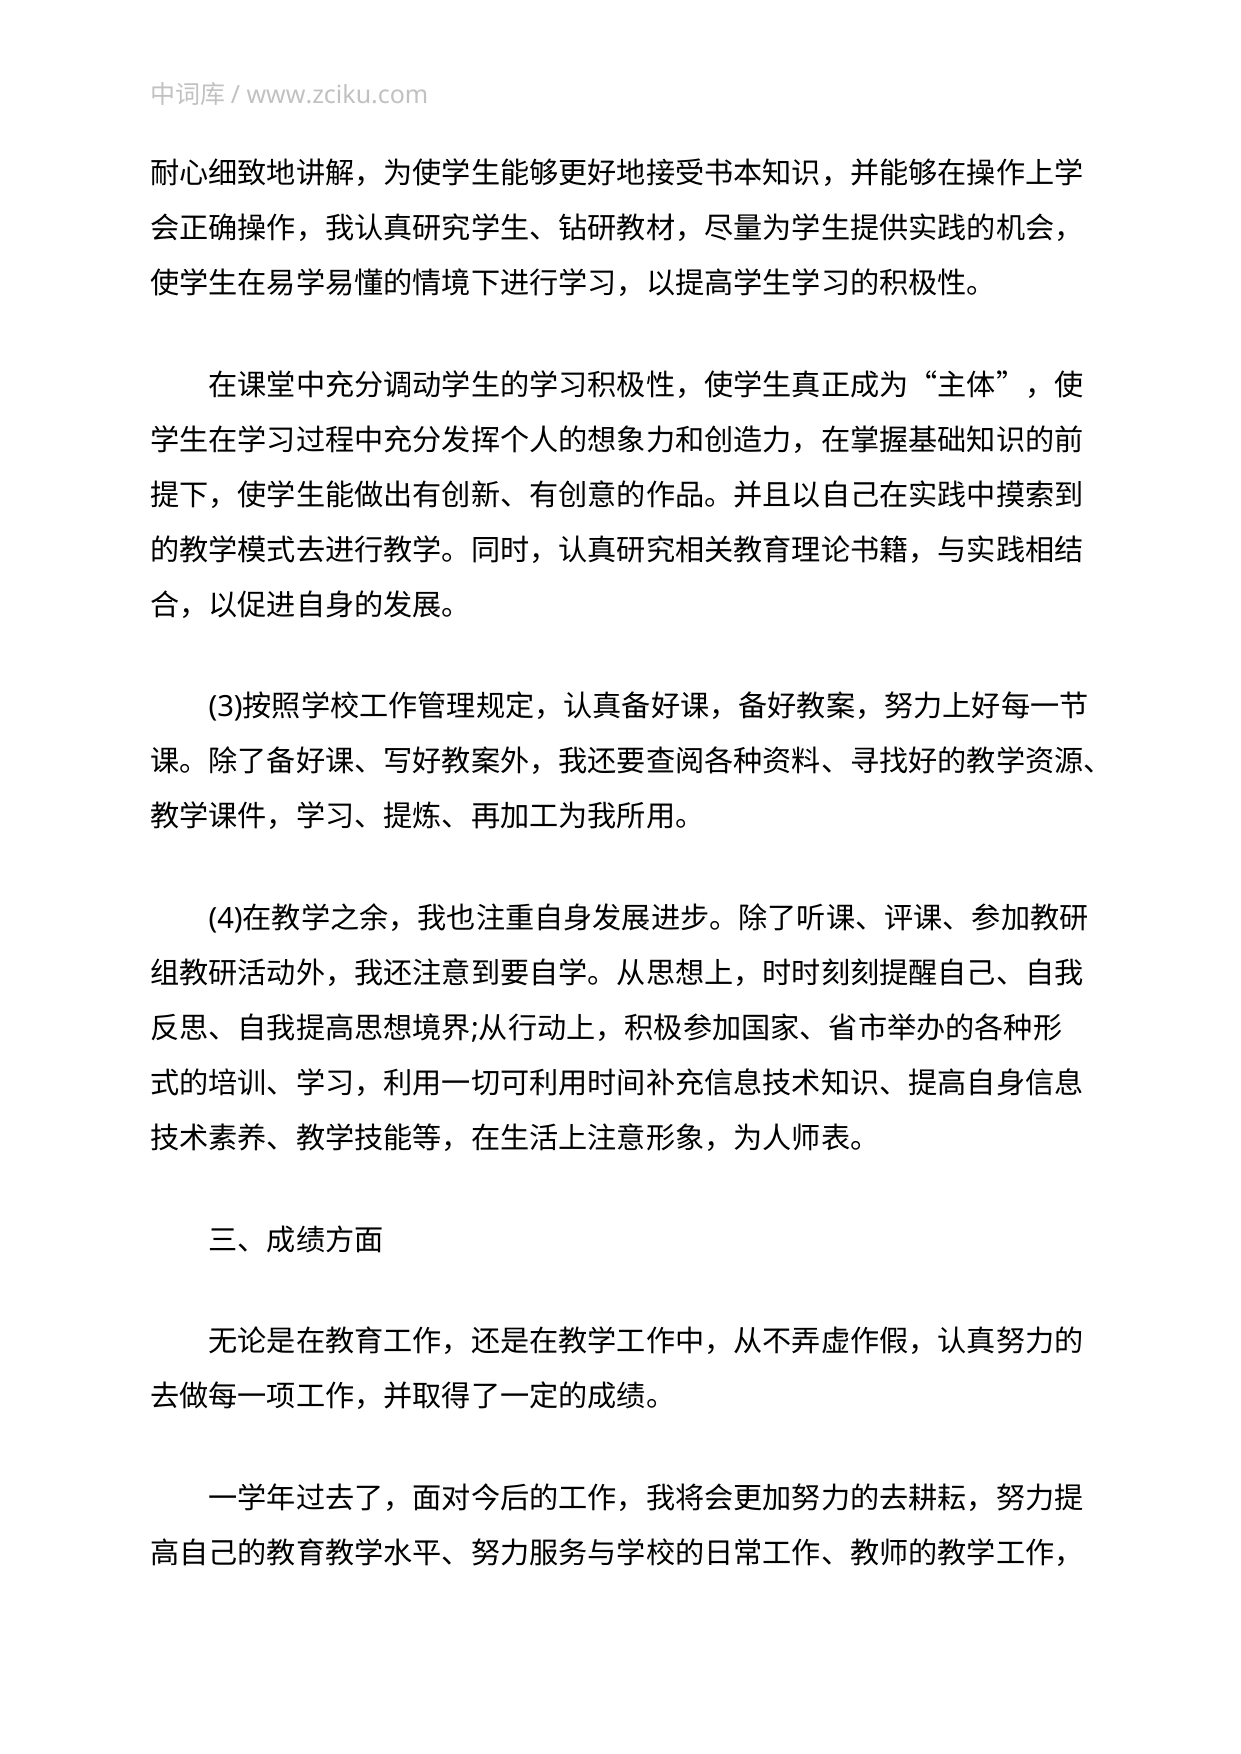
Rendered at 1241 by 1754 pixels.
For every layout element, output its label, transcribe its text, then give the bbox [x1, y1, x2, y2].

text (4)在教学之余，我也注重自身发展进步。除了听课、评课、参加教研组教研活动外，我还注意到要自学。从思想上，时时刻刻提醒自己、自我反思、自我提高思想境界;从行动上，积极参加国家、省市举办的各种形式的培训、学习，利用一切可利用时间补充信息技术知识、提高自身信息技术素养、教学技能等，在生活上注意形象，为人师表。 [150, 894, 1090, 1157]
text 在课堂中充分调动学生的学习积极性，使学生真正成为“主体”，使学生在学习过程中充分发挥个人的想象力和创造力，在掌握基础知识的前提下，使学生能做出有创新、有创意的作品。并且以自己在实践中摸索到的教学模式去进行教学。同时，认真研究相关教育理论书籍，与实践相结合，以促进自身的发展。 [150, 362, 1090, 623]
text (3)按照学校工作管理规定，认真备好课，备好教案，努力上好每一节课。除了备好课、写好教案外，我还要查阅各种资料、寻找好的教学资源、教学课件，学习、提炼、再加工为我所用。 [150, 683, 1090, 835]
text 无论是在教育工作，还是在教学工作中，从不弄虚作假，认真努力的去做每一项工作，并取得了一定的成绩。 [150, 1318, 1090, 1415]
text 三、成绩方面 [150, 1216, 1090, 1258]
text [150, 150, 1090, 302]
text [150, 1474, 1090, 1572]
